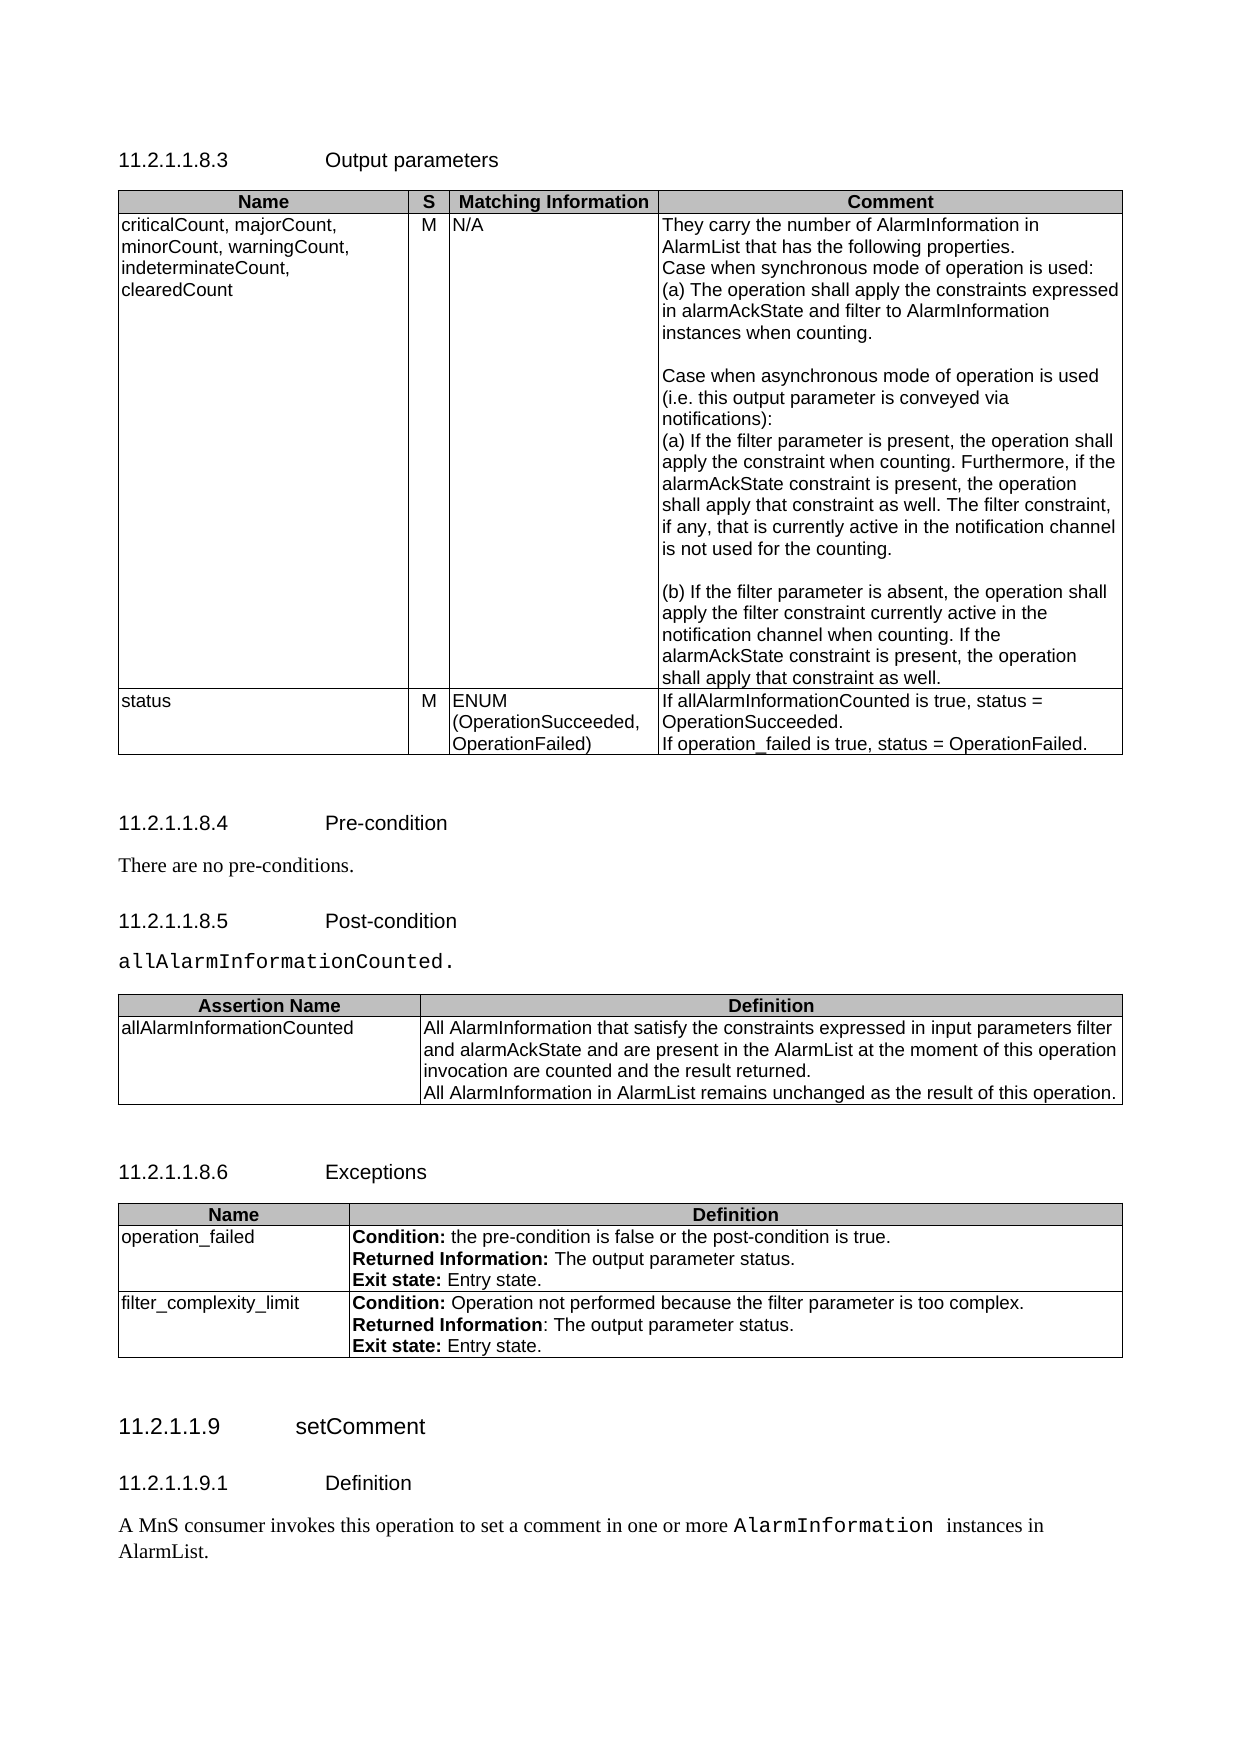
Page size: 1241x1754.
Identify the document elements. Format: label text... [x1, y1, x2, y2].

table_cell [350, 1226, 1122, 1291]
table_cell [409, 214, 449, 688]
subtitle 11.2.1.1.9.1 Definition [118, 1471, 1122, 1494]
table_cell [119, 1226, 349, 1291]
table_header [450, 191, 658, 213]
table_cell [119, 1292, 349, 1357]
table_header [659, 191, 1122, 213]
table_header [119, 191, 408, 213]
subtitle 11.2.1.1.8.3 Output parameters [118, 148, 1122, 172]
subtitle 11.2.1.1.9 setComment [118, 1413, 1122, 1439]
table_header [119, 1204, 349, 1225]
text A MnS consumer invokes this operation to set a comment in one or more AlarmInformation instances in AlarmList. [118, 1513, 1122, 1563]
text There are no pre-conditions. [118, 853, 1122, 877]
subtitle 11.2.1.1.8.4 Pre-condition [118, 810, 1122, 834]
text allAlarmInformationCounted. [118, 951, 1122, 975]
subtitle 11.2.1.1.8.5 Post-condition [118, 908, 1122, 932]
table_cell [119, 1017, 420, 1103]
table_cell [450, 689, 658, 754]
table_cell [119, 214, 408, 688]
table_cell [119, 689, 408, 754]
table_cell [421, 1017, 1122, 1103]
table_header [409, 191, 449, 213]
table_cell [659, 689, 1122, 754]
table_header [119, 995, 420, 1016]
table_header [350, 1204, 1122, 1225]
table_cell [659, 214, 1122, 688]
subtitle 11.2.1.1.8.6 Exceptions [118, 1160, 1122, 1184]
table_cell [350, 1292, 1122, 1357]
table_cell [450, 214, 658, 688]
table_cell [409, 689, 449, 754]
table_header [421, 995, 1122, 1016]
